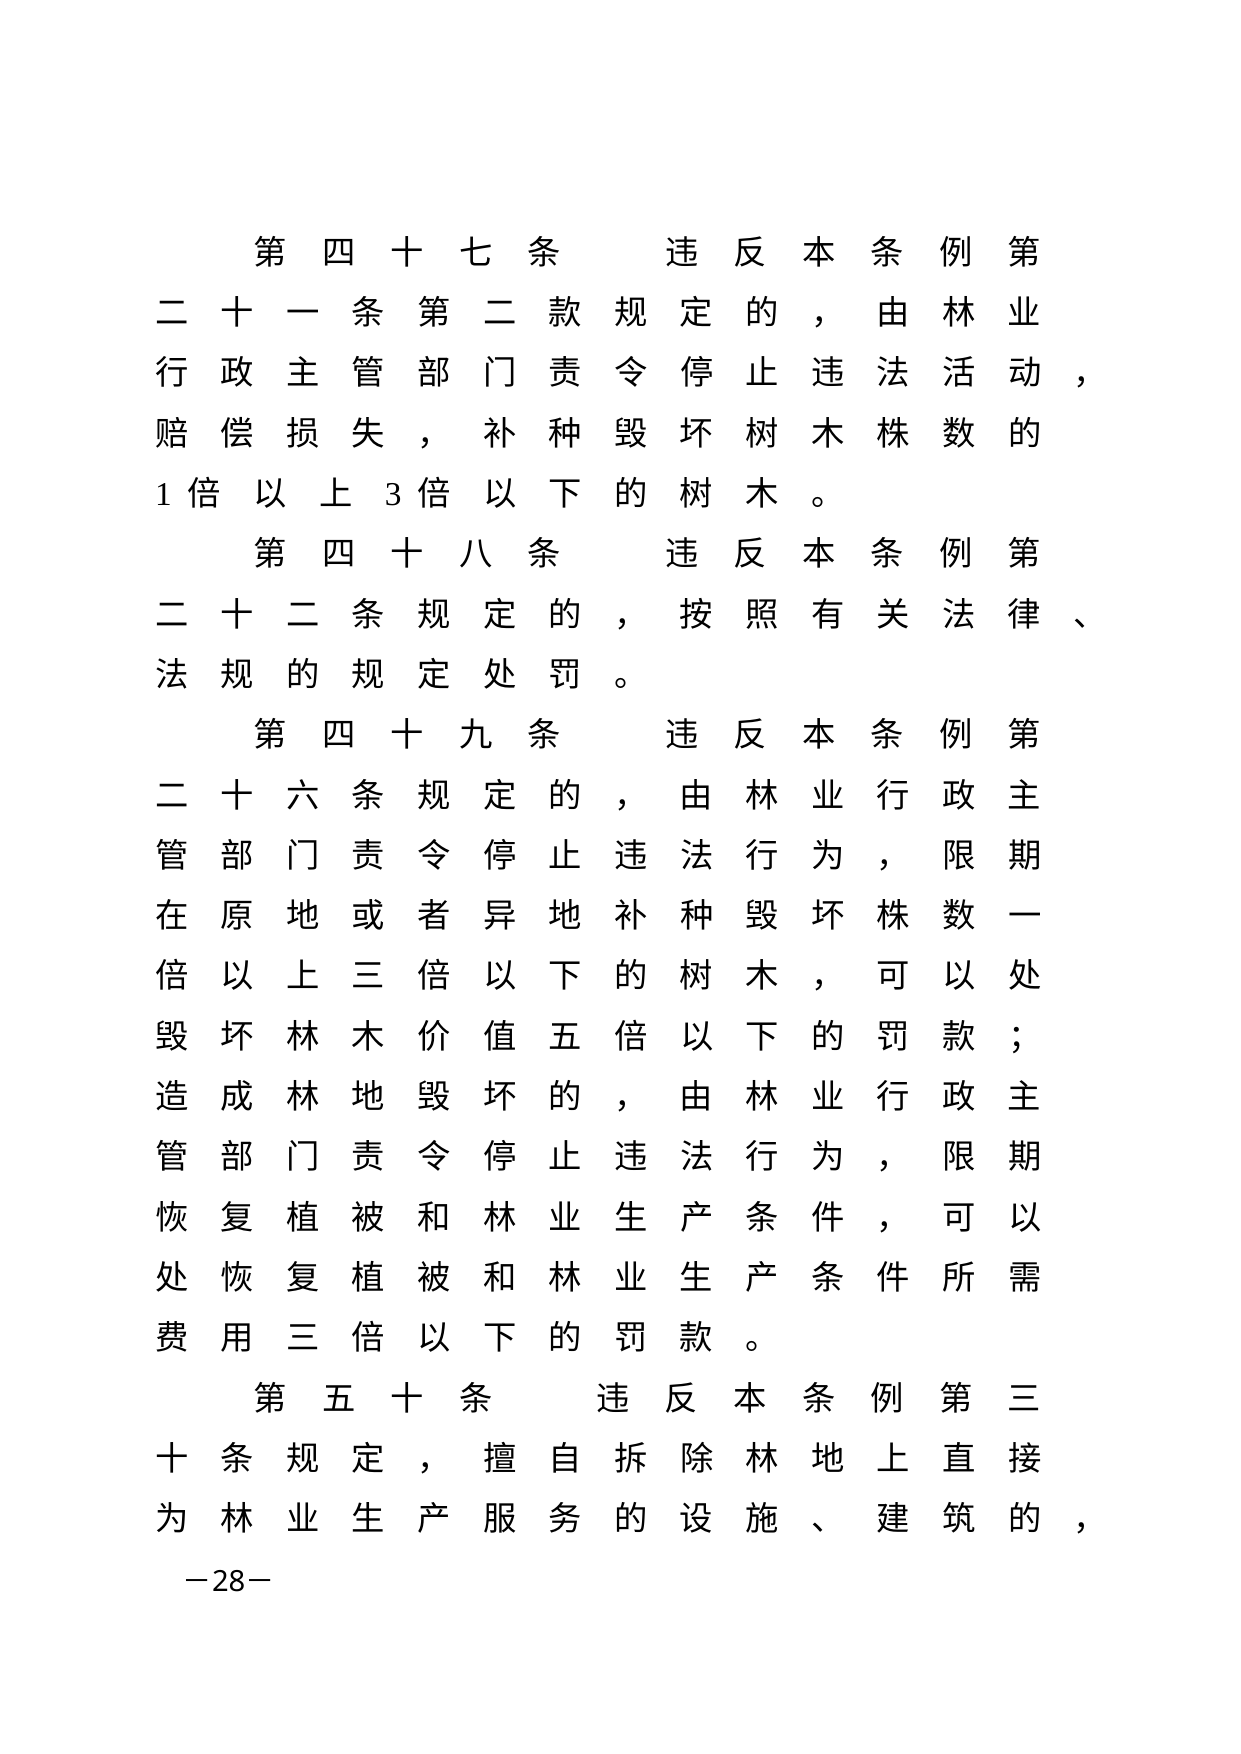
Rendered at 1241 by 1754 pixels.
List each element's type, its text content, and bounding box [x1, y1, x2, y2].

text 第四十七条 违反本条例第二十一条第二款规定的，由林业行政主管部门责令停止违法活动，赔偿损失，补种毁坏树木株数的1倍以上3倍以下的树木。 [155, 219, 1073, 521]
text 第四十九条 违反本条例第二十六条规定的，由林业行政主管部门责令停止违法行为，限期在原地或者异地补种毁坏株数一倍以上三倍以下的树木，可以处毁坏林木价值五倍以下的罚款；造成林地毁坏的，由林业行政主管部门责令停止违法行为，限期恢复植被和林业生产条件，可以处恢复植被和林业生产条件所需费用三倍以下的罚款。 [155, 702, 1073, 1365]
text 第五十条 违反本条例第三十条规定，擅自拆除林地上直接为林业生产服务的设施、建筑的，由林业行政主管部门责令停止。限期归还原物或者恢复原状，赔偿损失。 [155, 1365, 1073, 1546]
text 第四十八条 违反本条例第二十二条规定的，按照有关法律、法规的规定处罚。 [155, 521, 1073, 702]
